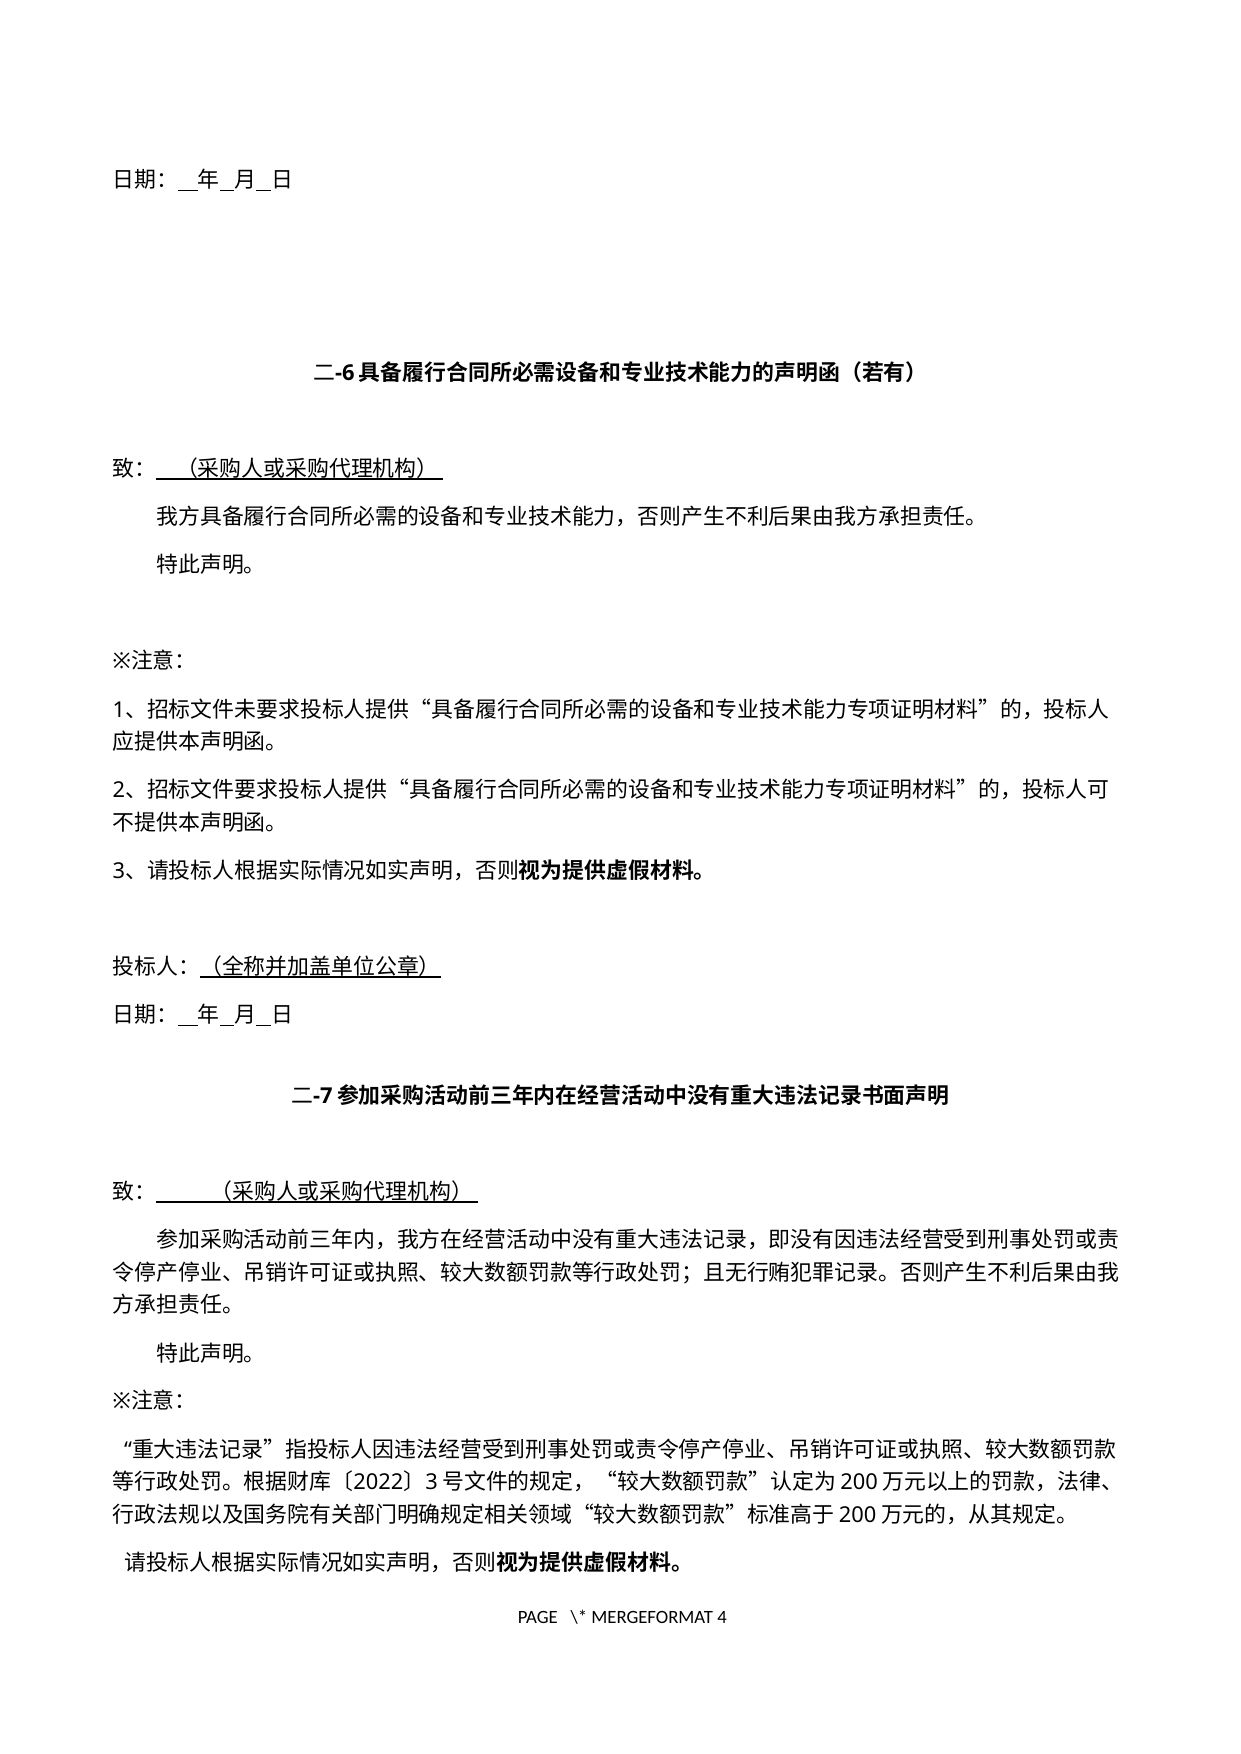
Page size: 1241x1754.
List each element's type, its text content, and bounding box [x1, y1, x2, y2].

text 致： （采购人或采购代理机构） [112, 451, 1128, 483]
text 日期： 年 月 日 [112, 162, 1128, 194]
text “重大违法记录”指投标人因违法经营受到刑事处罚或责令停产停业、吊销许可证或执照、较大数额罚款等行政处罚。根据财库〔2022〕3号文件的规定，“较大数额罚款”认定为200万元以上的罚款，法律、行政法规以及国务院有关部门明确规定相关领域“较大数额罚款”标准高于200万元的，从其规定。 [112, 1431, 1128, 1529]
text ※注意： [112, 1383, 1128, 1416]
text 请投标人根据实际情况如实声明，否则视为提供虚假材料。 [112, 1544, 1128, 1577]
text 致： （采购人或采购代理机构） [112, 1174, 1128, 1206]
text 特此声明。 [112, 1335, 1128, 1368]
text 特此声明。 [112, 547, 1128, 579]
text 参加采购活动前三年内，我方在经营活动中没有重大违法记录，即没有因违法经营受到刑事处罚或责令停产停业、吊销许可证或执照、较大数额罚款等行政处罚；且无行贿犯罪记录。否则产生不利后果由我方承担责任。 [112, 1222, 1128, 1319]
text 日期： 年 月 日 [112, 997, 1128, 1029]
text 2、招标文件要求投标人提供“具备履行合同所必需的设备和专业技术能力专项证明材料”的，投标人可不提供本声明函。 [112, 772, 1128, 837]
text 我方具备履行合同所必需的设备和专业技术能力，否则产生不利后果由我方承担责任。 [112, 499, 1128, 531]
text 投标人：（全称并加盖单位公章） [112, 949, 1128, 981]
text 二-6具备履行合同所必需设备和专业技术能力的声明函（若有） [112, 354, 1128, 387]
text ※注意： [112, 643, 1128, 676]
text 1、招标文件未要求投标人提供“具备履行合同所必需的设备和专业技术能力专项证明材料”的，投标人应提供本声明函。 [112, 691, 1128, 756]
text 二-7参加采购活动前三年内在经营活动中没有重大违法记录书面声明 [112, 1045, 1128, 1110]
text 3、请投标人根据实际情况如实声明，否则视为提供虚假材料。 [112, 853, 1128, 885]
